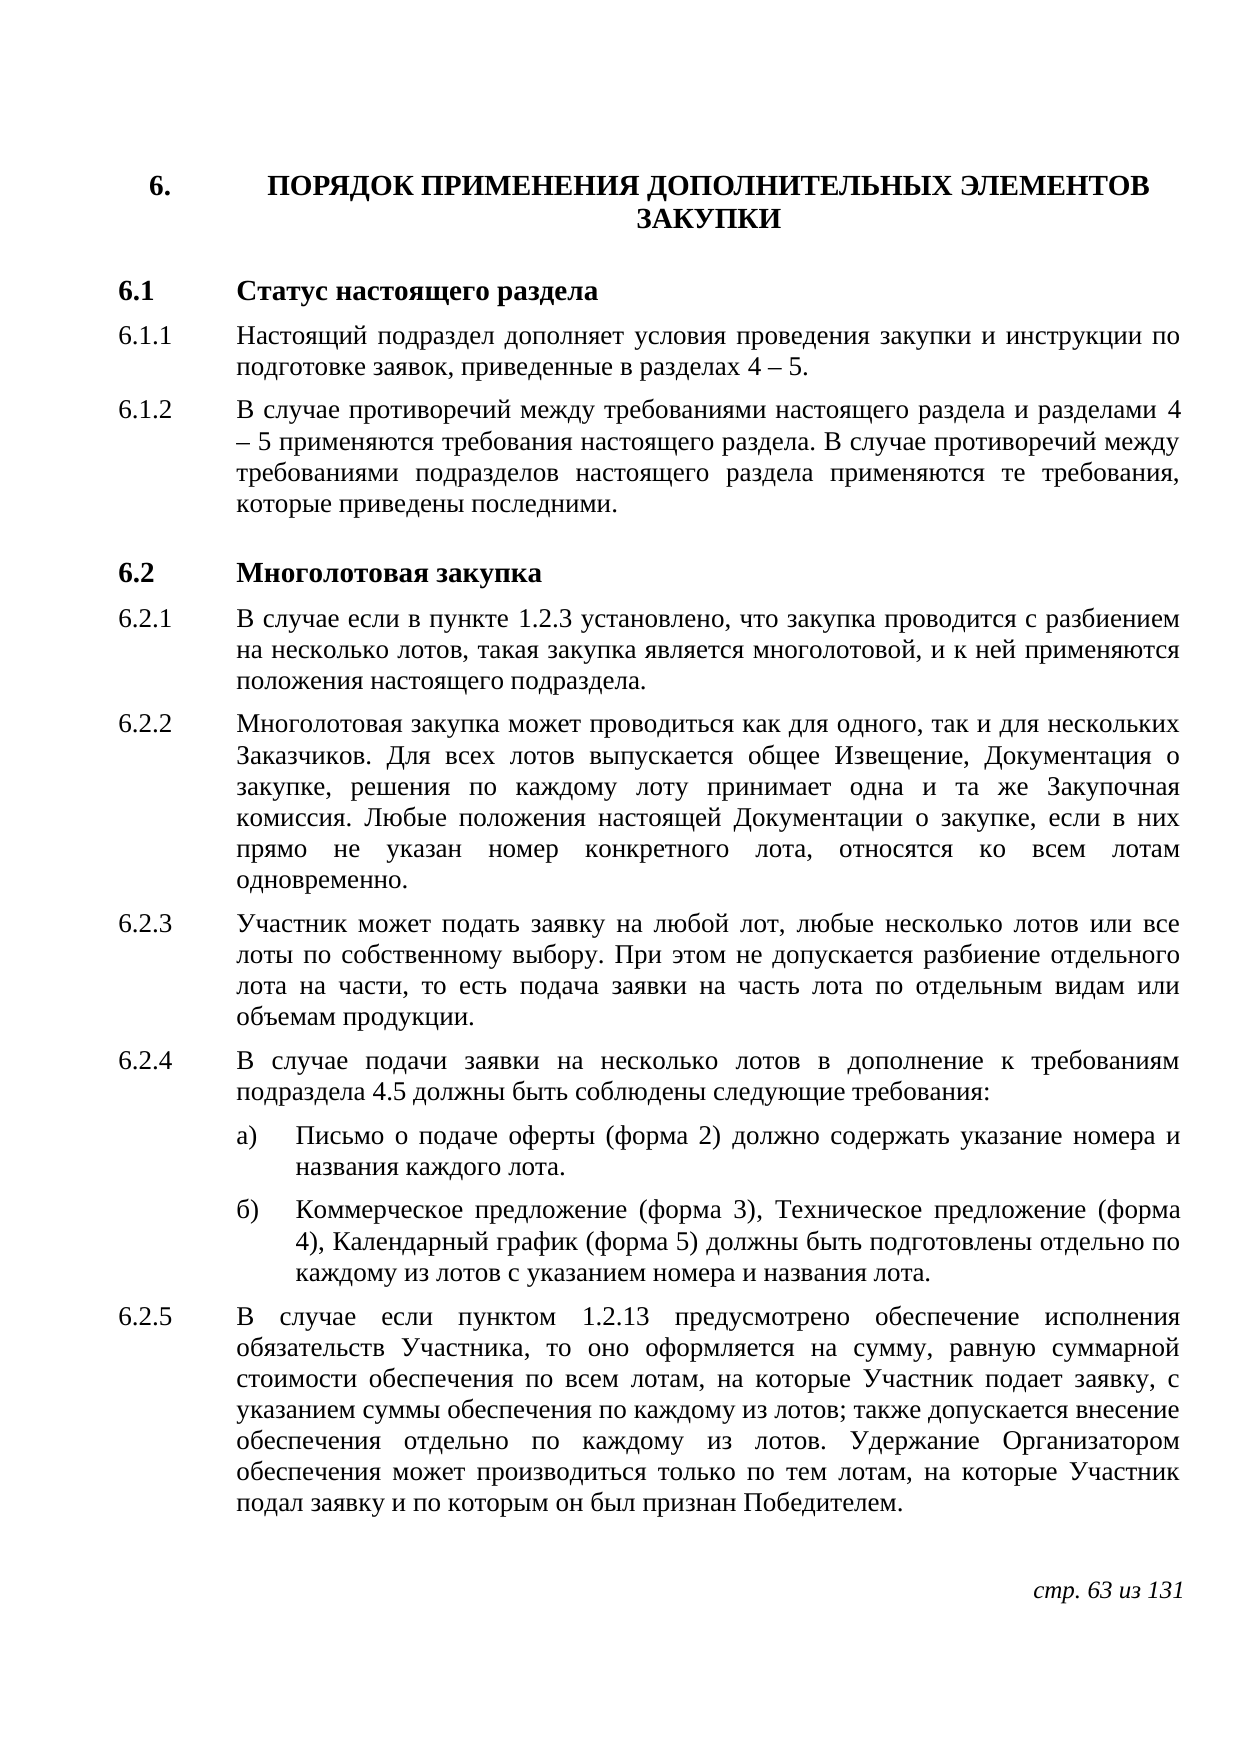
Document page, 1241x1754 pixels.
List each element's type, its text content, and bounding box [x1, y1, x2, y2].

subtitle Многолотовая закупка [118, 556, 1181, 589]
list В случае если в пункте 1.2.3 установлено, что закупка проводится с разбиением на несколько лотов, такая закупка является многолотовой, и к ней применяются положения настоящего подраздела. [118, 602, 1181, 695]
text Коммерческое предложение (форма 3), Техническое предложение (форма 4), Календарный график (форма 5) должны быть подготовлены отдельно по каждому из лотов с указанием номера и названия лота. [236, 1194, 1181, 1287]
text В случае противоречий между требованиями настоящего раздела и разделами 4 – 5 применяются требования настоящего раздела. В случае противоречий между требованиями подразделов настоящего раздела применяются те требования, которые приведены последними. [118, 393, 1181, 518]
subtitle Статус настоящего раздела [118, 273, 1181, 306]
subtitle ПОРЯДОК ПРИМЕНЕНИЯ ДОПОЛНИТЕЛЬНЫХ ЭЛЕМЕНТОВ ЗАКУПКИ [118, 168, 1181, 235]
list В случае если пунктом 1.2.13 предусмотрено обеспечение исполнения обязательств Участника, то оно оформляется на сумму, равную суммарной стоимости обеспечения по всем лотам, на которые Участник подает заявку, с указанием суммы обеспечения по каждому из лотов; также допускается внесение обеспечения отдельно по каждому из лотов. Удержание Организатором обеспечения может производиться только по тем лотам, на которые Участник подал заявку и по которым он был признан Победителем. [118, 1299, 1181, 1518]
text Письмо о подаче оферты (форма 2) должно содержать указание номера и названия каждого лота. [236, 1119, 1181, 1181]
text Настоящий подраздел дополняет условия проведения закупки и инструкции по подготовке заявок, приведенные в разделах 4 – 5. [118, 319, 1181, 381]
list Многолотовая закупка может проводиться как для одного, так и для нескольких Заказчиков. Для всех лотов выпускается общее Извещение, Документация о закупке, решения по каждому лоту принимает одна и та же Закупочная комиссия. Любые положения настоящей Документации о закупке, если в них прямо не указан номер конкретного лота, относятся ко всем лотам одновременно. [118, 708, 1181, 894]
list Участник может подать заявку на любой лот, любые несколько лотов или все лоты по собственному выбору. При этом не допускается разбиение отдельного лота на части, то есть подача заявки на часть лота по отдельным видам или объемам продукции. [118, 907, 1181, 1032]
list В случае подачи заявки на несколько лотов в дополнение к требованиям подраздела 4.5 должны быть соблюдены следующие требования: [118, 1044, 1181, 1106]
